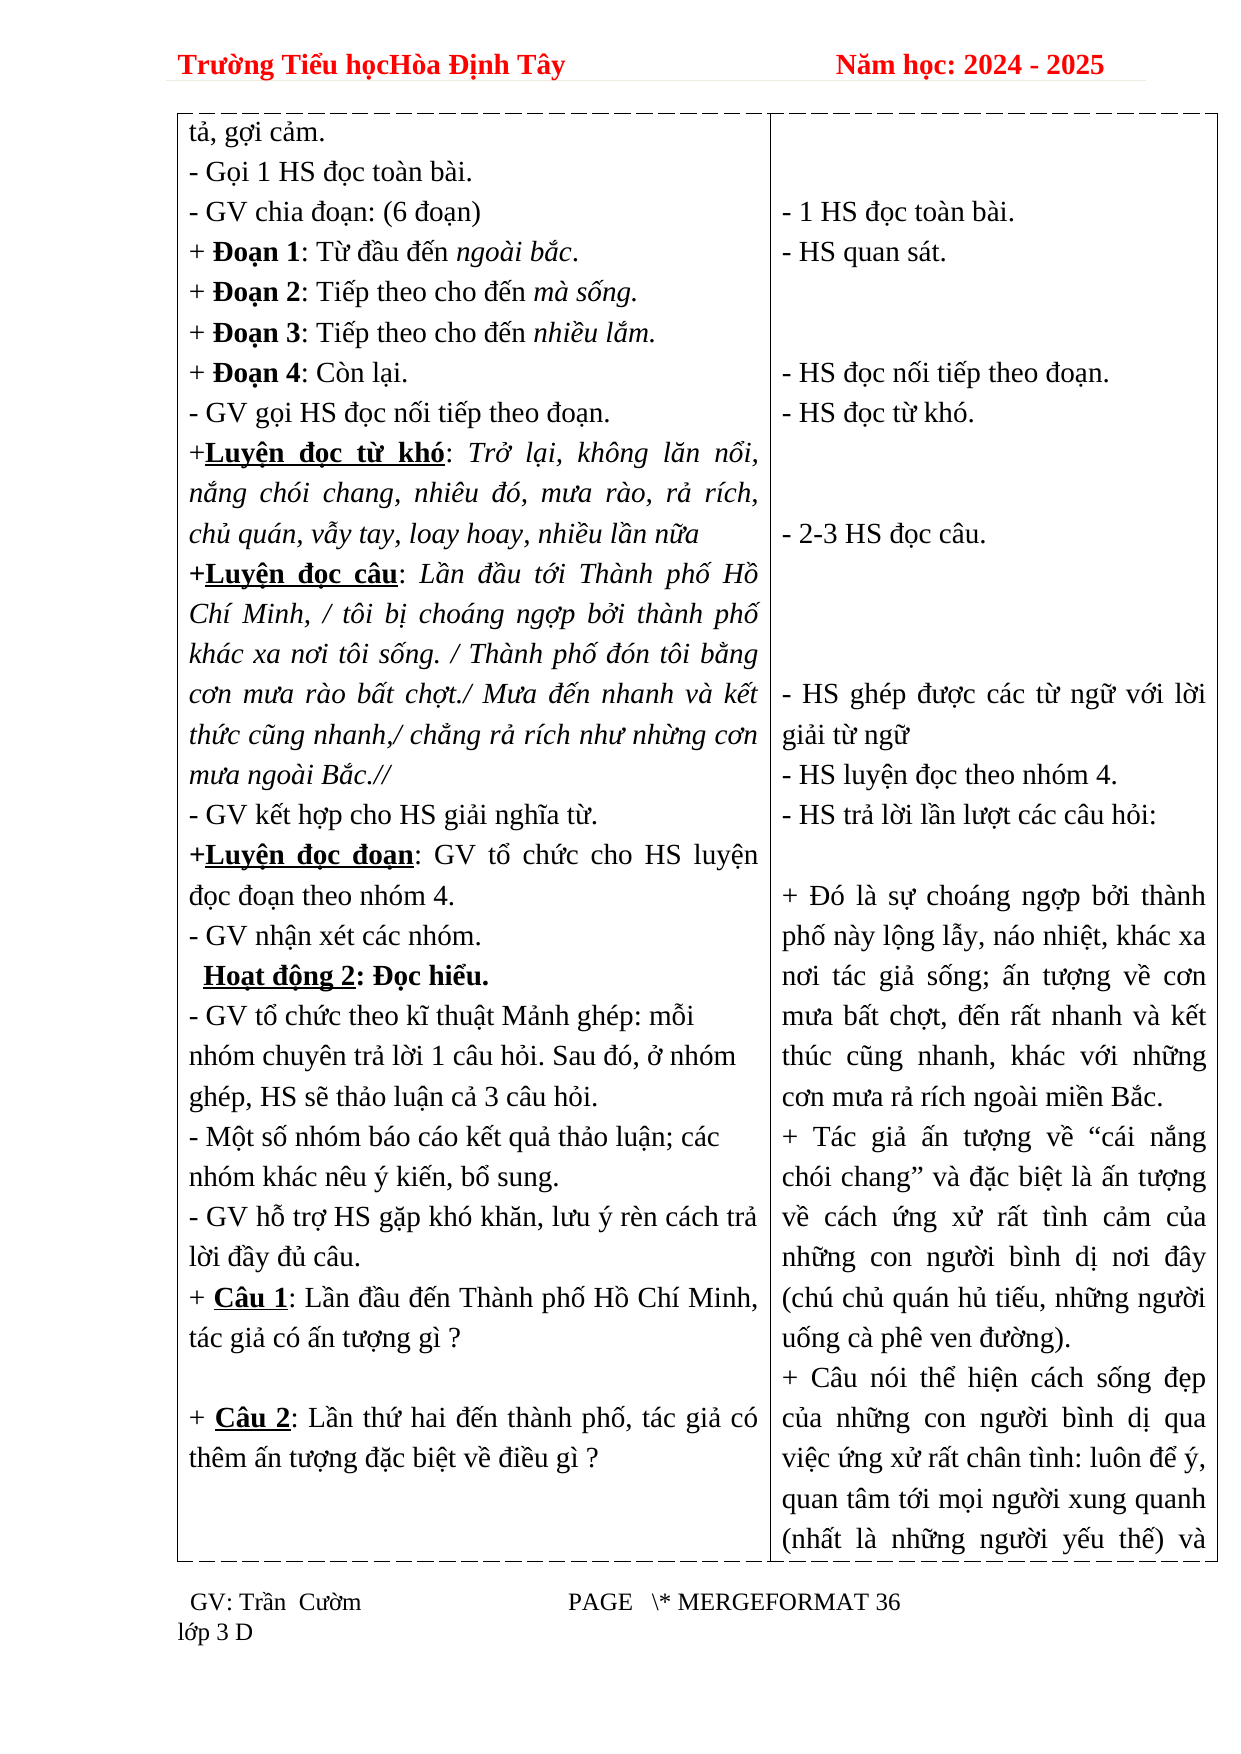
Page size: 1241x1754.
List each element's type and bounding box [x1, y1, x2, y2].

table_cell [178, 113, 770, 1561]
table_cell [771, 113, 1217, 1561]
